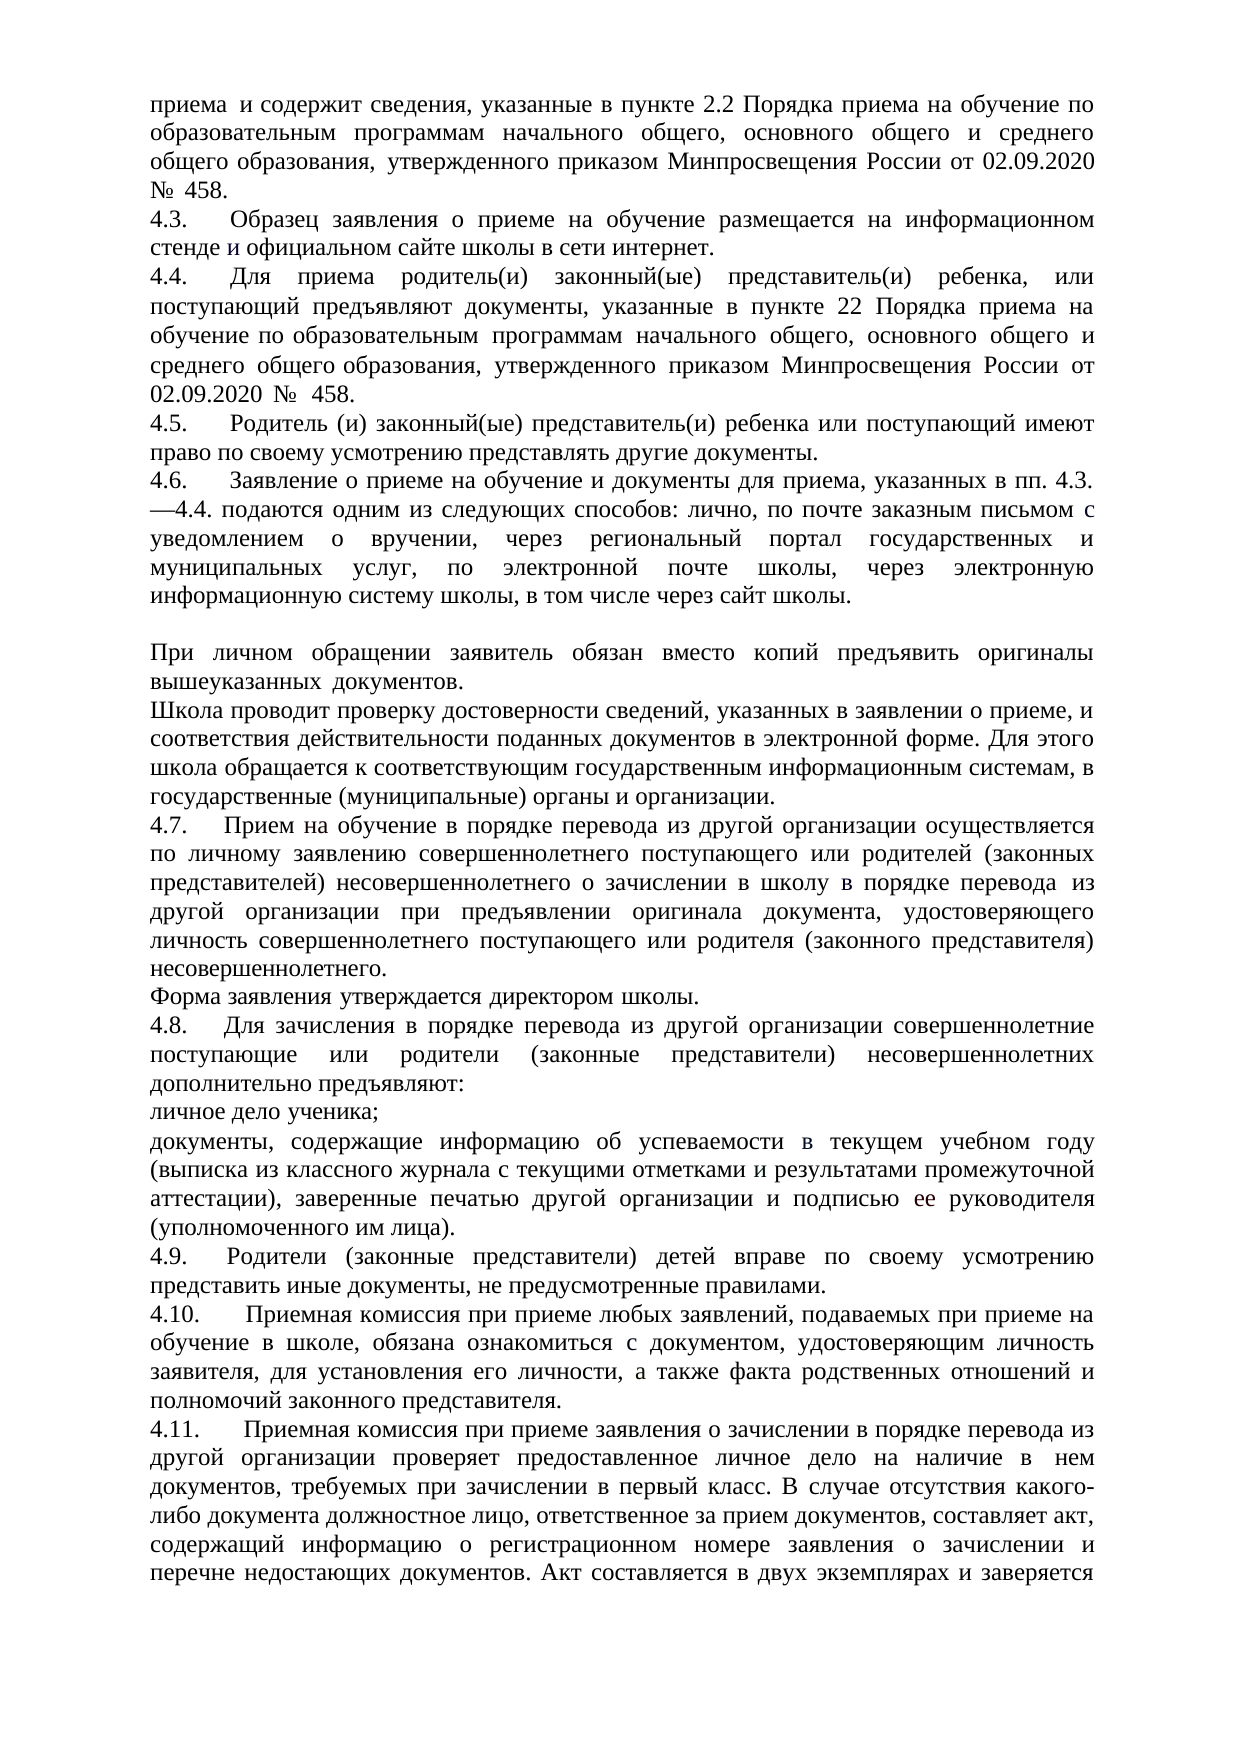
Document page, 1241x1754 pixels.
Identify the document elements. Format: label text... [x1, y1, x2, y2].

list Прием на обучение в порядке перевода из другой организации осуществляется по личному заявлению совершеннолетнего поступающего или родителей (законных представителей) несовершеннолетнего о зачислении в школу в порядке перевода из другой организации при предъявлении оригинала документа, удостоверяющего личность совершеннолетнего поступающего или родителя (законного представителя) несовершеннолетнего. [150, 846, 1095, 1018]
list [150, 1451, 1095, 1594]
text личное дело ученика; [150, 1133, 1095, 1162]
list Родители (законные представители) детей вправе по своему усмотрению представить иные документы, не предусмотренные правилами. [150, 1277, 1095, 1335]
list Образец заявления о приеме утверждается директором школы до начала приема и содержит сведения, указанные в пункте 2.2 Порядка приема на обучение по образовательным программам начального общего, основного общего и среднего общего образования, утвержденного приказом Минпросвещения России от 02.09.2020 № 458. [150, 125, 1095, 269]
list Образец заявления о приеме на обучение размещается на информационном стенде и официальном сайте школы в сети интернет. [150, 269, 1095, 327]
list Заявление о приеме на обучение и документы для приема, указанных в пп. 4.3.—4.4. подаются одним из следующих способов: лично, по почте заказным письмом с уведомлением о вручении, через региональный портал государственных и муниципальных услуг, по электронной почте школы, через электронную информационную систему школы, в том числе через сайт школы. [150, 531, 1095, 675]
text При личном обращении заявитель обязан вместо копий предъявить оригиналы вышеуказанных документов. [150, 675, 1095, 731]
list Для зачисления в порядке перевода из другой организации совершеннолетние поступающие или родители (законные представители) несовершеннолетних дополнительно предъявляют: [150, 1047, 1095, 1133]
text документы, содержащие информацию об успеваемости в текущем учебном году (выписка из классного журнала с текущими отметками и результатами промежуточной аттестации), заверенные печатью другой организации и подписью ее руководителя (уполномоченного им лица). [150, 1162, 1095, 1277]
list Приемная комиссия при приеме любых заявлений, подаваемых при приеме на обучение в школе, обязана ознакомиться с документом, удостоверяющим личность заявителя, для установления его личности, а также факта родственных отношений и полномочий законного представителя. [150, 1336, 1095, 1451]
list Для приема родитель(и) законный(ые) представитель(и) ребенка, или поступающий предъявляют документы, указанные в пункте 22 Порядка приема на обучение по образовательным программам начального общего, основного общего и среднего общего образования, утвержденного приказом Минпросвещения России от 02.09.2020 № 458. [150, 327, 1095, 474]
list Родитель (и) законный(ые) представитель(и) ребенка или поступающий имеют право по своему усмотрению представлять другие документы. [150, 474, 1095, 531]
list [129, 89, 1095, 117]
text Школа проводит проверку достоверности сведений, указанных в заявлении о приеме, и соответствия действительности поданных документов в электронной форме. Для этого школа обращается к соответствующим государственным информационным системам, в государственные (муниципальные) органы и организации. [150, 731, 1095, 846]
text Форма заявления утверждается директором школы. [150, 1018, 1095, 1047]
